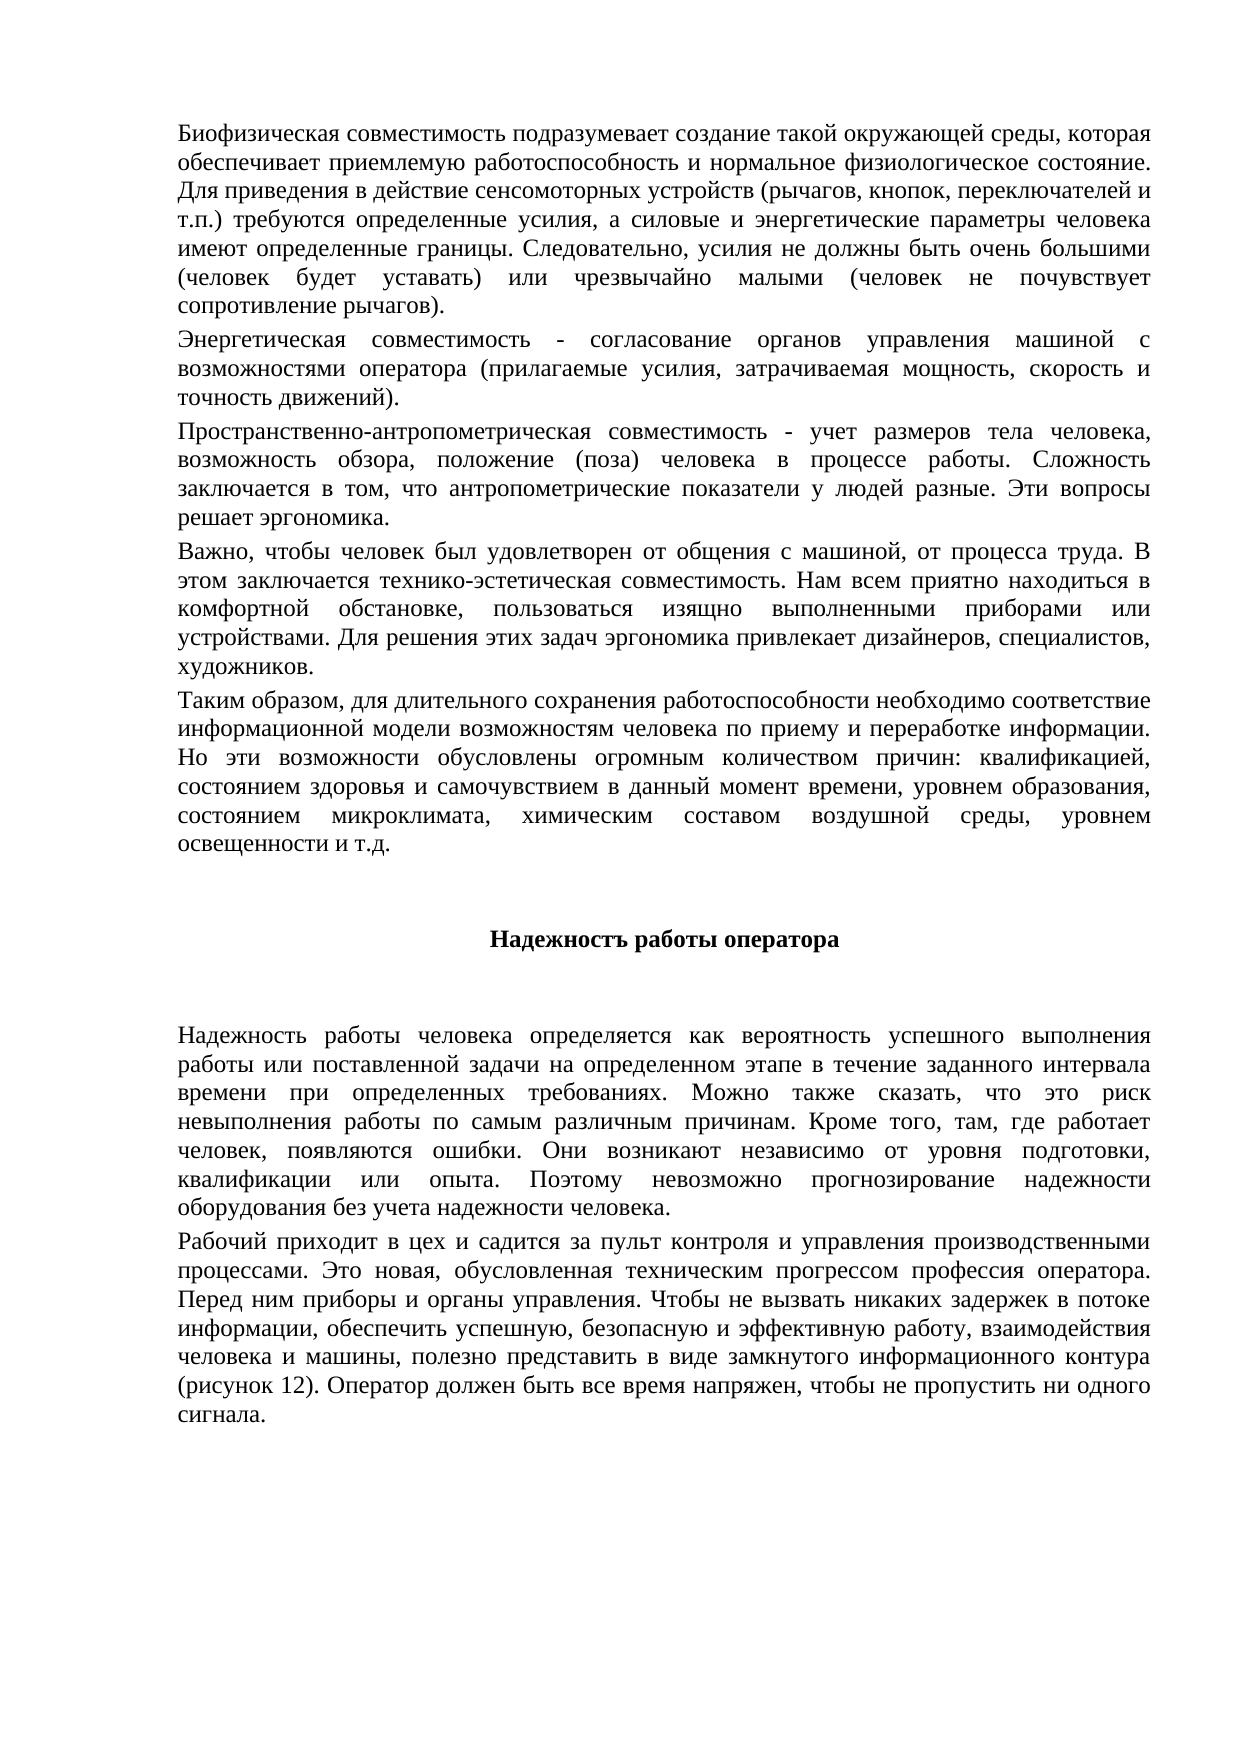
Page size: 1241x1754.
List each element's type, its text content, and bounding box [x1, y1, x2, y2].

text Биофизическая совместимость подразумевает создание такой окружающей среды, которая обеспечивает приемлемую работоспособность и нормальное физиологическое состояние. Для приведения в действие сенсомоторных устройств (рычагов, кнопок, переключателей и т.п.) требуются определенные усилия, а силовые и энергетические параметры человека имеют определенные границы. Следовательно, усилия не должны быть очень большими (человек будет уставать) или чрезвычайно малыми (человек не почувствует сопротивление рычагов). [177, 118, 1152, 319]
text Рабочий приходит в цех и садится за пульт контроля и управления производственными процессами. Это новая, обусловленная техническим прогрессом профессия оператора. Перед ним приборы и органы управления. Чтобы не вызвать никаких задержек в потоке информации, обеспечить успешную, безопасную и эффективную работу, взаимодействия человека и машины, полезно представить в виде замкнутого информационного контура (рисунок 12). Оператор должен быть все время напряжен, чтобы не пропустить ни одного сигнала. [177, 1226, 1152, 1428]
text Важно, чтобы человек был удовлетворен от общения с машиной, от процесса труда. В этом заключается технико-эстетическая совместимость. Нам всем приятно находиться в комфортной обстановке, пользоваться изящно выполненными приборами или устройствами. Для решения этих задач эргономика привлекает дизайнеров, специалистов, художников. [177, 536, 1152, 680]
text Таким образом, для длительного сохранения работоспособности необходимо соответствие информационной модели возможностям человека по приему и переработке информации. Но эти возможности обусловлены огромным количеством причин: квалификацией, состоянием здоровья и самочувствием в данный момент времени, уровнем образования, состоянием микроклимата, химическим составом воздушной среды, уровнем освещенности и т.д. [177, 685, 1152, 857]
text Надежность работы человека определяется как вероятность успешного выполнения работы или поставленной задачи на определенном этапе в течение заданного интервала времени при определенных требованиях. Можно также сказать, что это риск невыполнения работы по самым различным причинам. Кроме того, там, где работает человек, появляются ошибки. Они возникают независимо от уровня подготовки, квалификации или опыта. Поэтому невозможно прогнозирование надежности оборудования без учета надежности человека. [177, 1020, 1152, 1221]
text Энергетическая совместимость - согласование органов управления машиной с возможностями оператора (прилагаемые усилия, затрачиваемая мощность, скорость и точность движений). [177, 324, 1152, 411]
text Надежностъ работы оператора [177, 924, 1152, 953]
text Пространственно-антропометрическая совместимость - учет размеров тела человека, возможность обзора, положение (поза) человека в процессе работы. Сложность заключается в том, что антропометрические показатели у людей разные. Эти вопросы решает эргономика. [177, 416, 1152, 531]
